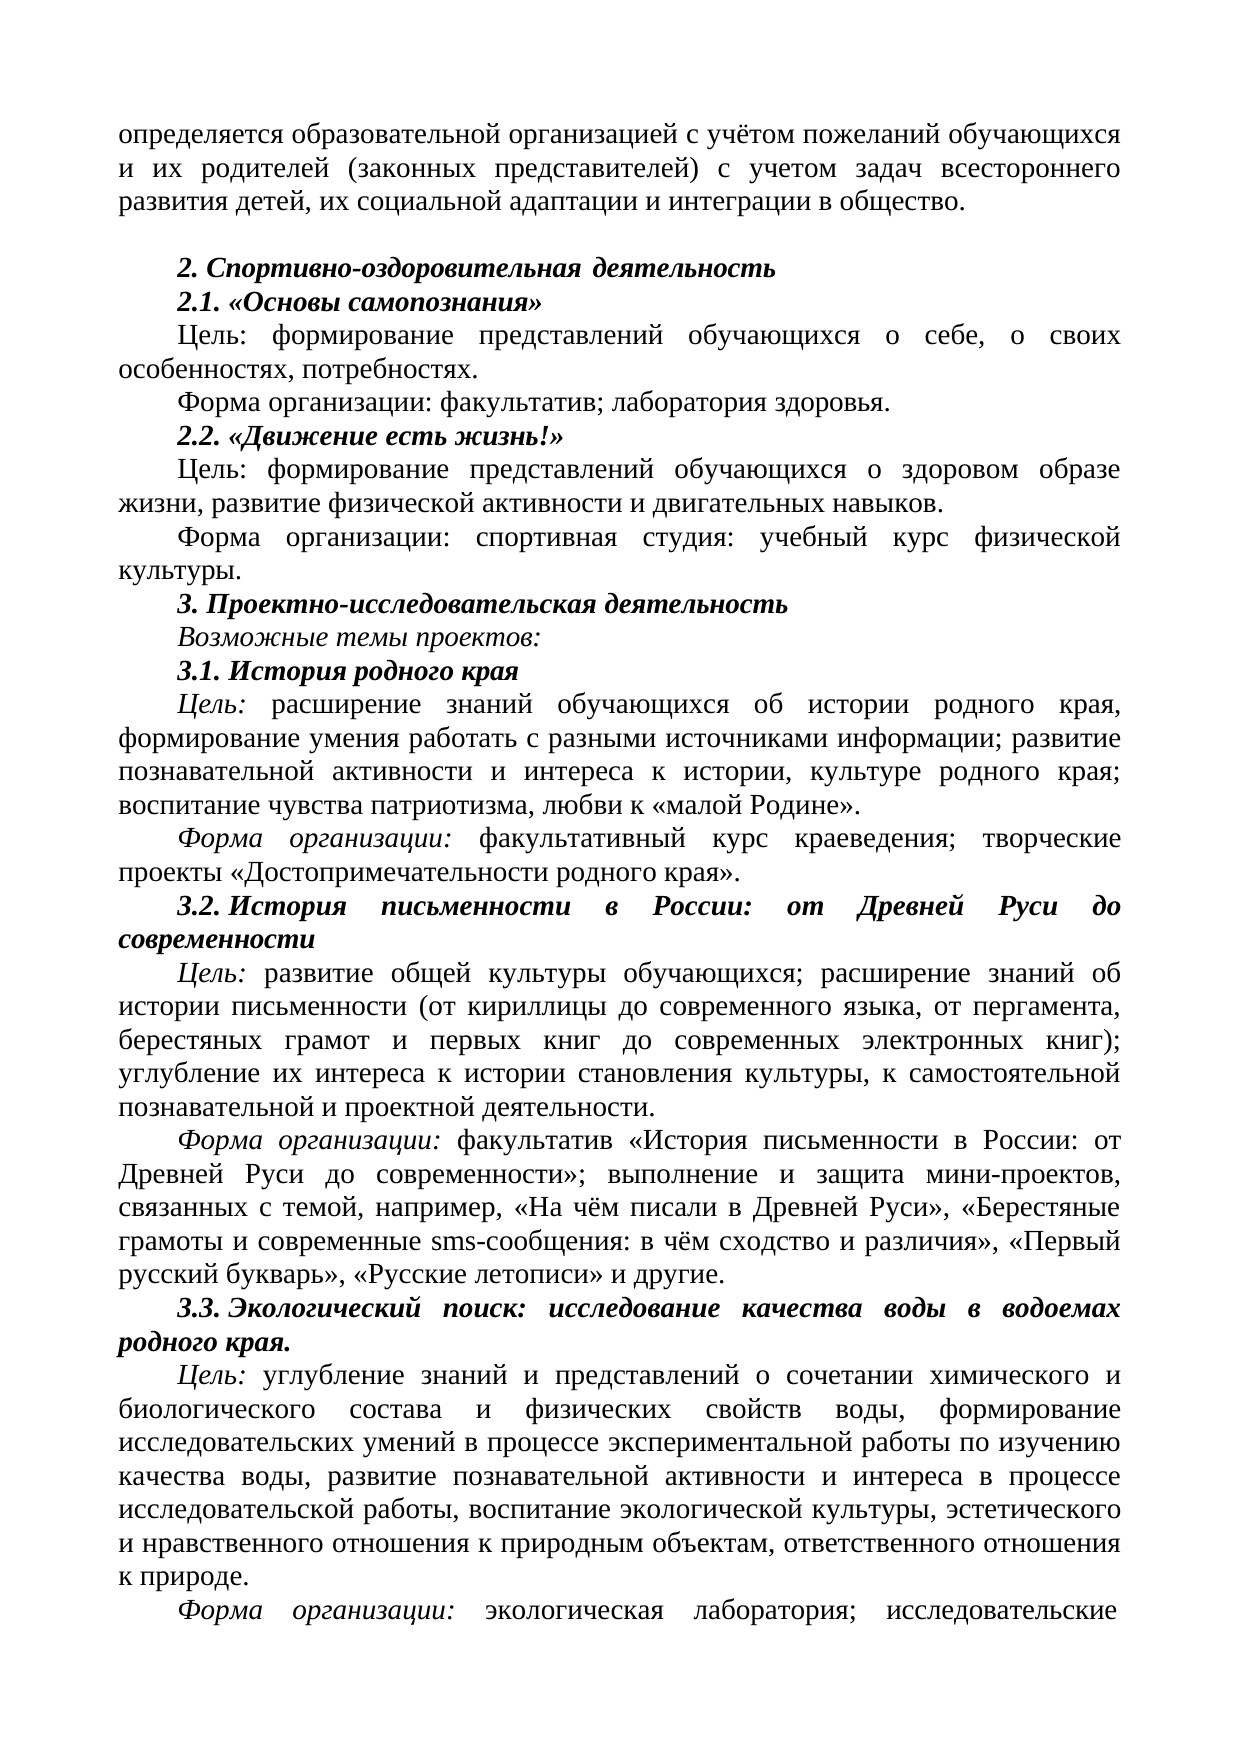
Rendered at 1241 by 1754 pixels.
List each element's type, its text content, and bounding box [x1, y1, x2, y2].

text Цель: углубление знаний и представлений о сочетании химического и биологического состава и физических свойств воды, формирование исследовательских умений в процессе экспериментальной работы по изучению качества воды, развитие познавательной активности и интереса в процессе исследовательской работы, воспитание экологической культуры, эстетического и нравственного отношения к природным объектам, ответственного отношения к природе. [118, 1357, 1122, 1592]
subtitle История родного края [177, 653, 1196, 686]
subtitle Экологический поиск: исследование качества воды в водоемах родного края. [118, 1290, 1122, 1357]
text Цель: расширение знаний обучающихся об истории родного края, формирование умения работать с разными источниками информации; развитие познавательной активности и интереса к истории, культуре родного края; воспитание чувства патриотизма, любви к «малой Родине». [118, 686, 1122, 821]
text Цель: развитие общей культуры обучающихся; расширение знаний об истории письменности (от кириллицы до современного языка, от пергамента, берестяных грамот и первых книг до современных электронных книг); углубление их интереса к истории становления культуры, к самостоятельной познавательной и проектной деятельности. [118, 955, 1122, 1122]
subtitle Проектно-исследовательская деятельность [177, 586, 1196, 619]
text Форма организации: спортивная студия: учебный курс физической культуры. [118, 519, 1121, 586]
text Форма организации: экологическая лаборатория; исследовательские [177, 1592, 1196, 1626]
text Цель: формирование представлений обучающихся о себе, о своих особенностях, потребностях. [118, 317, 1122, 384]
subtitle История письменности в России: от Древней Руси до современности [118, 888, 1122, 955]
subtitle Спортивно-оздоровительная деятельность [177, 250, 1196, 284]
list «Основы самопознания» [177, 284, 1196, 317]
subtitle «Движение есть жизнь!» [177, 418, 1196, 452]
text Цель: формирование представлений обучающихся о здоровом образе жизни, развитие физической активности и двигательных навыков. [118, 452, 1122, 519]
text Форма организации: факультатив «История письменности в России: от Древней Руси до современности»; выполнение и защита мини-проектов, связанных с темой, например, «На чём писали в Древней Руси», «Берестяные грамоты и современные sms-сообщения: в чём сходство и различия», «Первый русский букварь», «Русские летописи» и другие. [118, 1122, 1122, 1290]
text Форма организации: факультативный курс краеведения; творческие проекты «Достопримечательности родного края». [118, 821, 1122, 888]
text определяется образовательной организацией с учётом пожеланий обучающихся и их родителей (законных представителей) с учетом задач всестороннего развития детей, их социальной адаптации и интеграции в общество. [118, 116, 1122, 217]
text Возможные темы проектов: [177, 619, 1196, 653]
text Форма организации: факультатив; лаборатория здоровья. [177, 384, 1196, 418]
